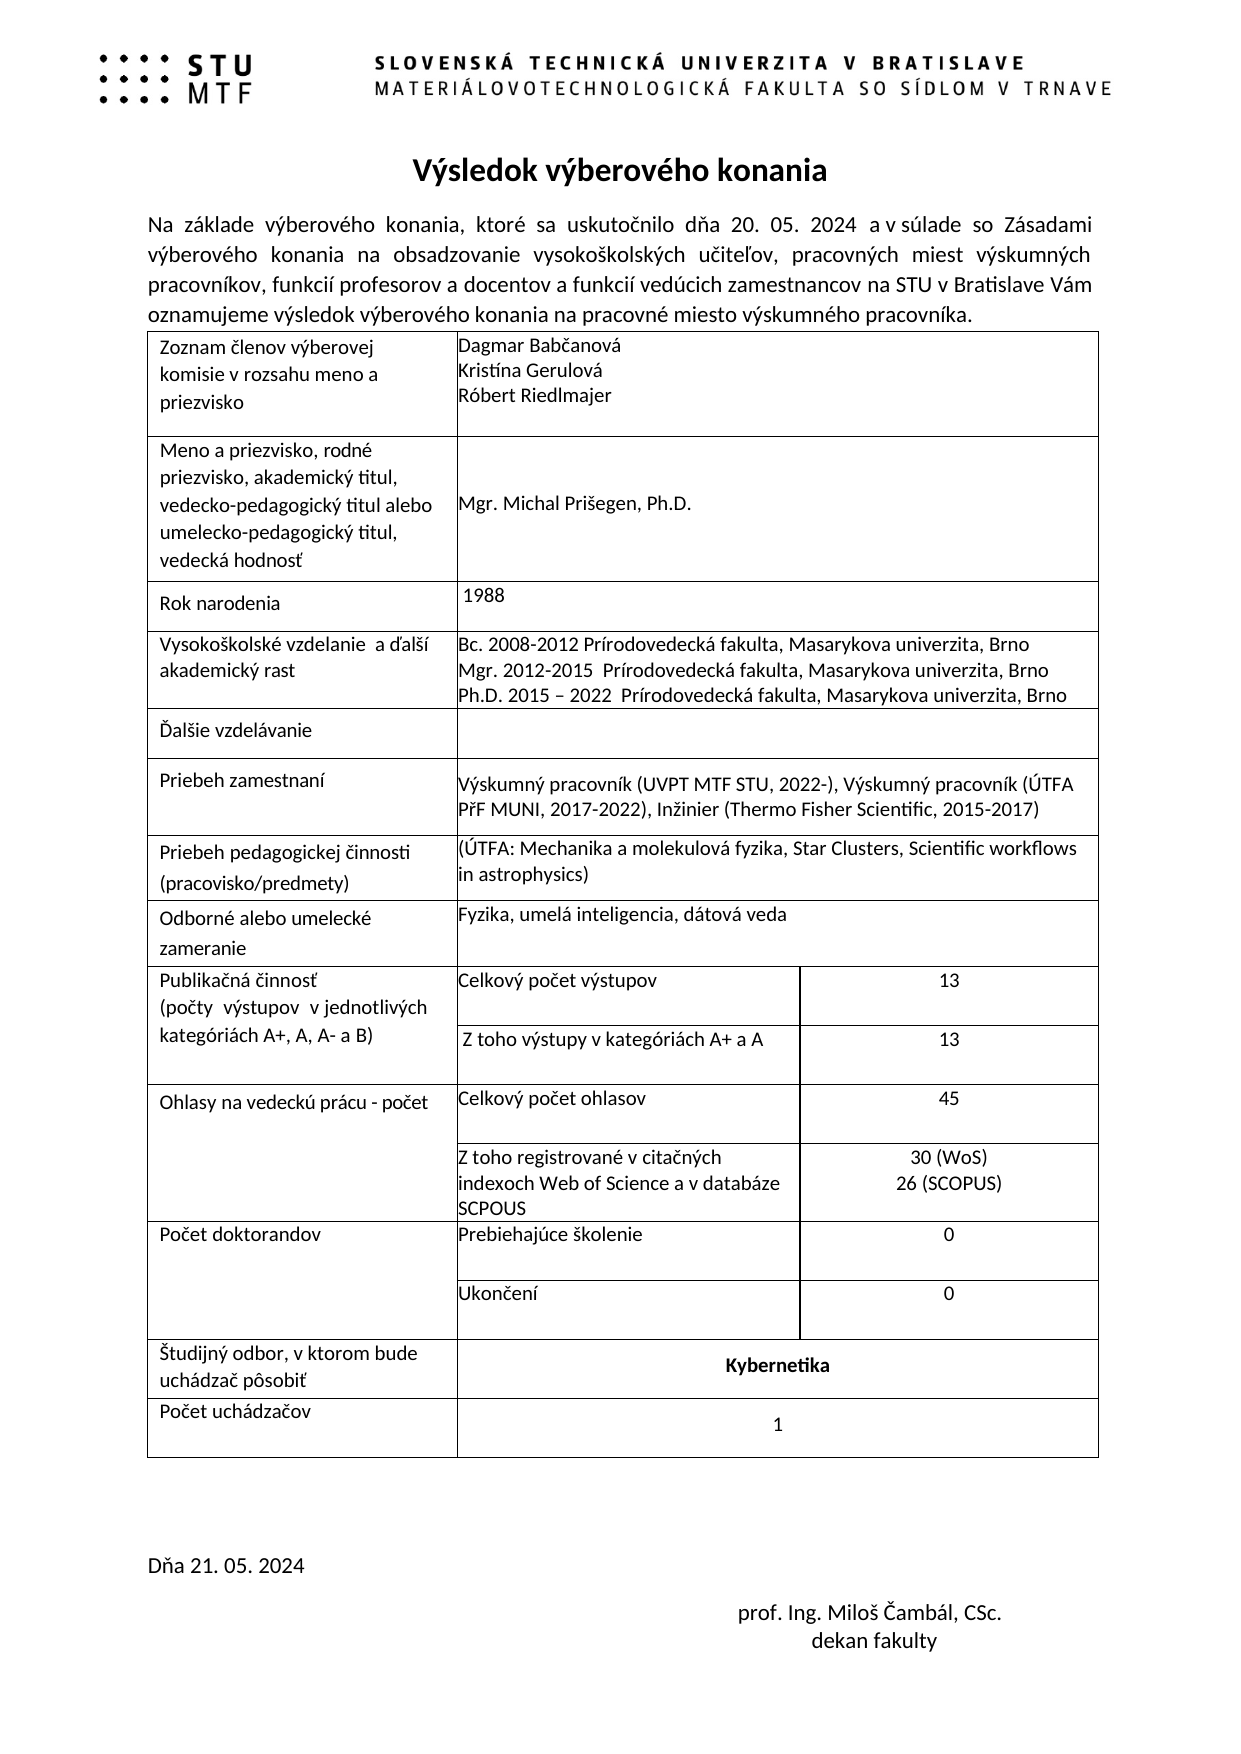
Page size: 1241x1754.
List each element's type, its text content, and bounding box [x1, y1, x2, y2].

table_cell 0 [801, 1281, 1098, 1339]
table_cell Ohlasy na vedeckú prácu - počet [148, 1085, 457, 1221]
table_cell 13 [801, 1026, 1098, 1084]
table_cell Ukončení [458, 1281, 799, 1339]
table_header Dagmar Babčanová Kristína Gerulová Róbert Riedlmajer [458, 332, 1098, 436]
table_header Zoznam členov výberovej komisie v rozsahu meno a priezvisko [148, 332, 457, 436]
picture [98, 50, 1179, 171]
table_cell Celkový počet výstupov [458, 967, 799, 1025]
table_cell Počet doktorandov [148, 1222, 457, 1339]
table_cell Kybernetika [458, 1340, 1098, 1398]
table_cell Prebiehajúce školenie [458, 1222, 799, 1279]
table_cell Celkový počet ohlasov [458, 1085, 799, 1143]
table_cell Priebeh zamestnaní [148, 759, 457, 834]
table_cell Z toho výstupy v kategóriách A+ a A [458, 1026, 799, 1084]
table_cell Študijný odbor, v ktorom bude uchádzač pôsobiť [148, 1340, 457, 1398]
text dekan fakulty [148, 1626, 1092, 1654]
table_cell Odborné alebo umelecké zameranie [148, 901, 457, 966]
table_cell Publikačná činnosť (počty výstupov v jednotlivých kategóriách A+, A, A- a B) [148, 967, 457, 1084]
table_cell Priebeh pedagogickej činnosti (pracovisko/predmety) [148, 836, 457, 900]
table_cell Výskumný pracovník (UVPT MTF STU, 2022-), Výskumný pracovník (ÚTFA PřF MUNI, 2017-2022), Inžinier (Thermo Fisher Scientific, 2015-2017) [458, 759, 1098, 834]
table_cell 1 [458, 1399, 1098, 1457]
table_cell Z toho registrované v citačných indexoch Web of Science a v databáze SCPOUS [458, 1144, 799, 1221]
table_cell Fyzika, umelá inteligencia, dátová veda [458, 901, 1098, 966]
table_cell Vysokoškolské vzdelanie a ďalší akademický rast [148, 632, 457, 708]
table_cell 13 [801, 967, 1098, 1025]
table_cell Meno a priezvisko, rodné priezvisko, akademický titul, vedecko-pedagogický titul alebo umelecko-pedagogický titul, vedecká hodnosť [148, 437, 457, 581]
text Dňa 21. 05. 2024 [148, 1552, 1092, 1579]
table_cell Bc. 2008-2012 Prírodovedecká fakulta, Masarykova univerzita, Brno Mgr. 2012-2015 Prírodovedecká fakulta, Masarykova univerzita, Brno Ph.D. 2015 – 2022 Prírodovedecká fakulta, Masarykova univerzita, Brno [458, 632, 1098, 708]
table_cell 45 [801, 1085, 1098, 1143]
table_cell 1988 [458, 582, 1098, 631]
table_cell Mgr. Michal Prišegen, Ph.D. [458, 437, 1098, 581]
text prof. Ing. Miloš Čambál, CSc. [664, 1598, 1092, 1626]
table_cell [458, 709, 1098, 758]
table_cell Počet uchádzačov [148, 1399, 457, 1457]
table_cell 0 [801, 1222, 1098, 1279]
table_cell Rok narodenia [148, 582, 457, 631]
table_cell Ďalšie vzdelávanie [148, 709, 457, 758]
table_cell 30 (WoS) 26 (SCOPUS) [801, 1144, 1098, 1221]
text Na základe výberového konania, ktoré sa uskutočnilo dňa 20. 05. 2024 a v súlade so Zásadami výberového konania na obsadzovanie vysokoškolských učiteľov, pracovných miest výskumných pracovníkov, funkcií profesorov a docentov a funkcií vedúcich zamestnancov na STU v Bratislave Vám oznamujeme výsledok výberového konania na pracovné miesto výskumného pracovníka. [148, 210, 1092, 328]
text Výsledok výberového konania [148, 149, 1092, 190]
table_cell (ÚTFA: Mechanika a molekulová fyzika, Star Clusters, Scientific workflows in astrophysics) [458, 836, 1098, 900]
